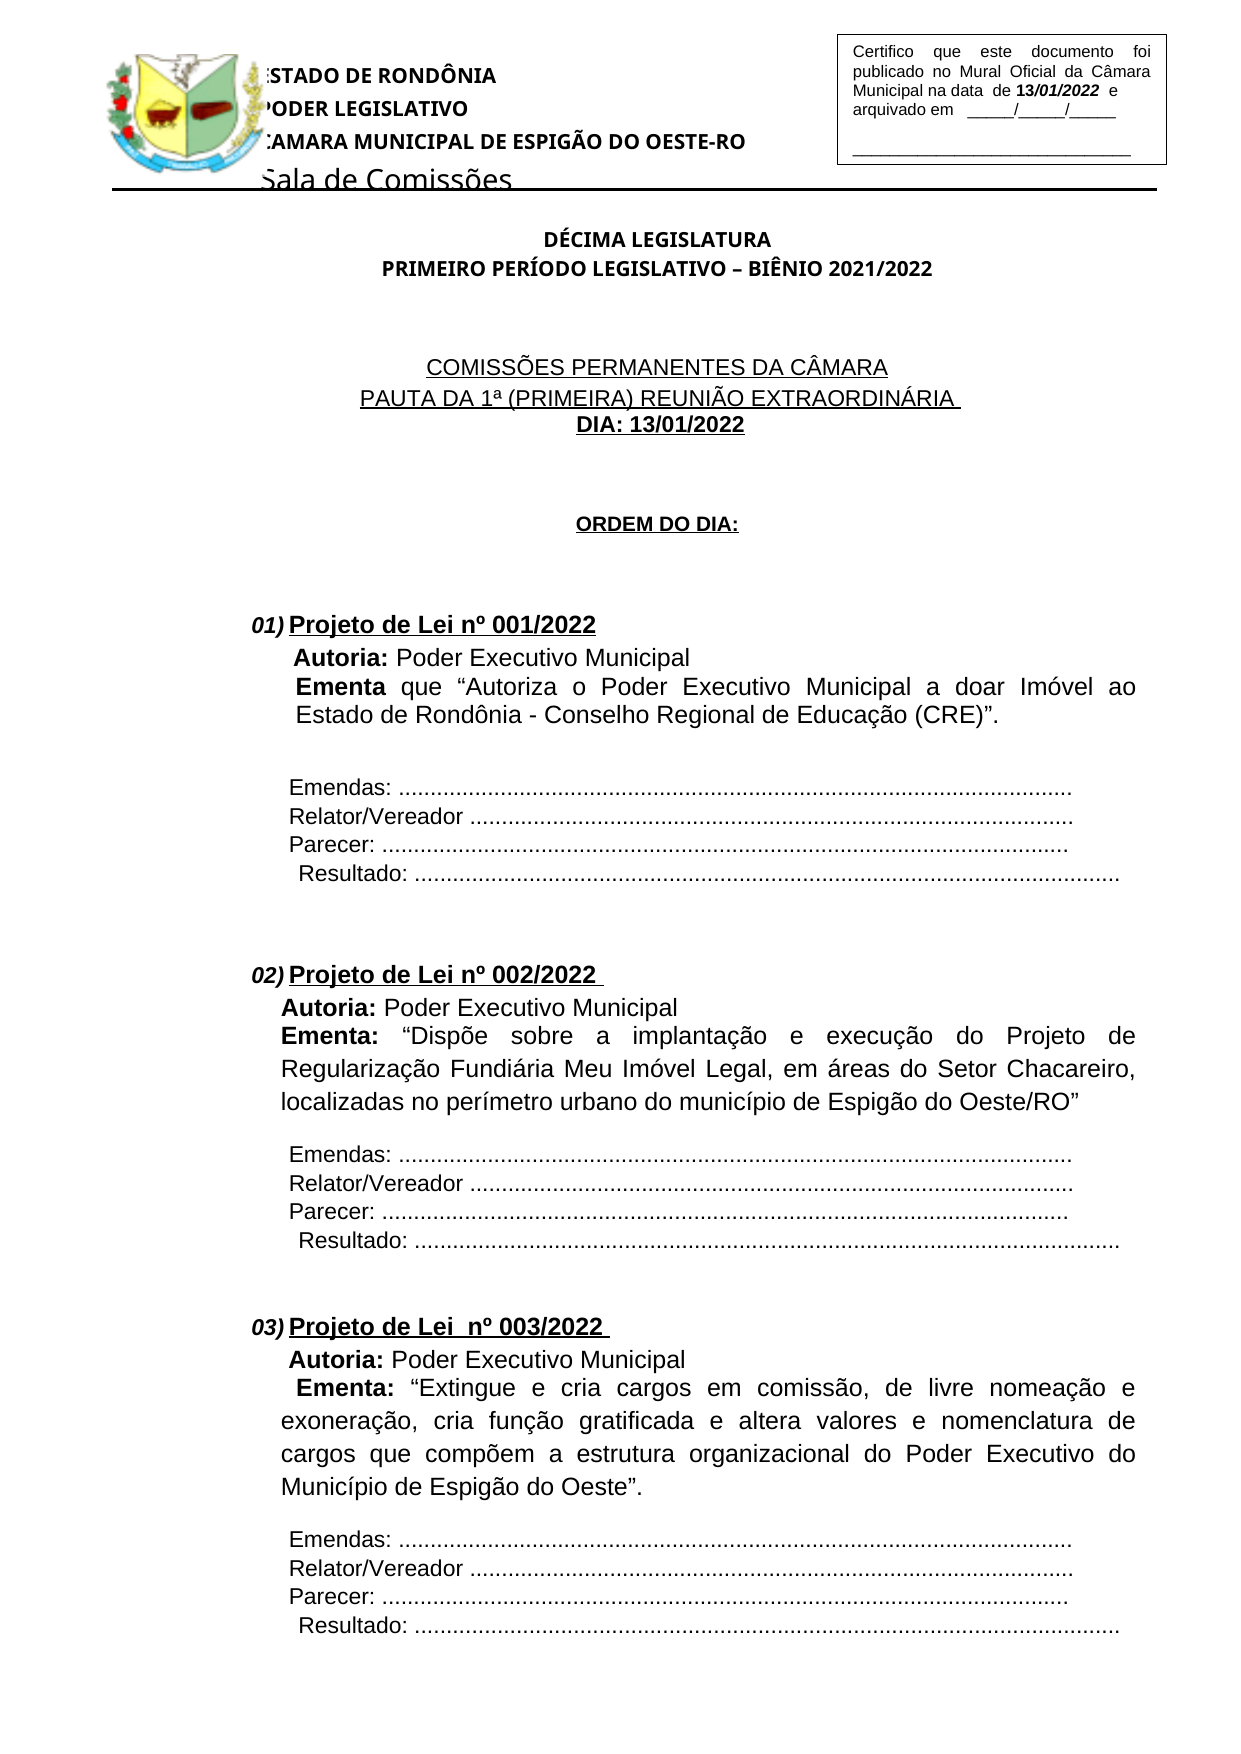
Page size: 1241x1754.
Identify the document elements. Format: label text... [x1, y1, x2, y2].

text DIA: 13/01/2022 [177, 411, 1137, 437]
list Projeto de Lei nº 003/2022 [251, 1312, 1137, 1340]
text PRIMEIRO PERÍODO LEGISLATIVO – BIÊNIO 2021/2022 [177, 254, 1137, 282]
text Resultado: ............................................................................................................... [177, 1227, 1137, 1253]
text Emendas: .......................................................................................................... [288, 1141, 1137, 1168]
list Projeto de Lei nº 002/2022 [251, 959, 1137, 988]
text Emendas: .......................................................................................................... [288, 774, 1137, 801]
text Parecer: ............................................................................................................ [288, 1583, 1137, 1609]
text Emendas: .......................................................................................................... [288, 1526, 1137, 1553]
text Autoria: Poder Executivo Municipal [281, 993, 1137, 1021]
text Resultado: ............................................................................................................... [177, 860, 1137, 886]
text Resultado: ............................................................................................................... [177, 1612, 1137, 1638]
text Ementa: “Dispõe sobre a implantação e execução do Projeto de Regularização Fundiária Meu Imóvel Legal, em áreas do Setor Chacareiro, localizadas no perímetro urbano do município de Espigão do Oeste/RO” [281, 1021, 1137, 1116]
text Ementa: “Extingue e cria cargos em comissão, de livre nomeação e exoneração, cria função gratificada e altera valores e nomenclatura de cargos que compõem a estrutura organizacional do Poder Executivo do Município de Espigão do Oeste”. [281, 1373, 1137, 1501]
text Autoria: Poder Executivo Municipal [177, 1344, 1137, 1373]
text Relator/Vereador ............................................................................................... [288, 1170, 1137, 1196]
text ORDEM DO DIA: [177, 511, 1137, 535]
text Relator/Vereador ............................................................................................... [288, 803, 1137, 829]
list Projeto de Lei nº 001/2022 [251, 610, 1137, 638]
list Ementa que “Autoriza o Poder Executivo Municipal a doar Imóvel ao Estado de Rondônia - Conselho Regional de Educação (CRE)”. [295, 671, 1137, 729]
text Parecer: ............................................................................................................ [288, 831, 1137, 858]
text Relator/Vereador ............................................................................................... [288, 1555, 1137, 1581]
text COMISSÕES PERMANENTES DA CÂMARA [177, 354, 1137, 381]
text Parecer: ............................................................................................................ [288, 1198, 1137, 1224]
list Autoria: Poder Executivo Municipal [244, 643, 1137, 671]
text DÉCIMA LEGISLATURA [177, 226, 1137, 254]
text PAUTA DA 1ª (PRIMEIRA) REUNIÃO EXTRAORDINÁRIA [177, 384, 1137, 411]
